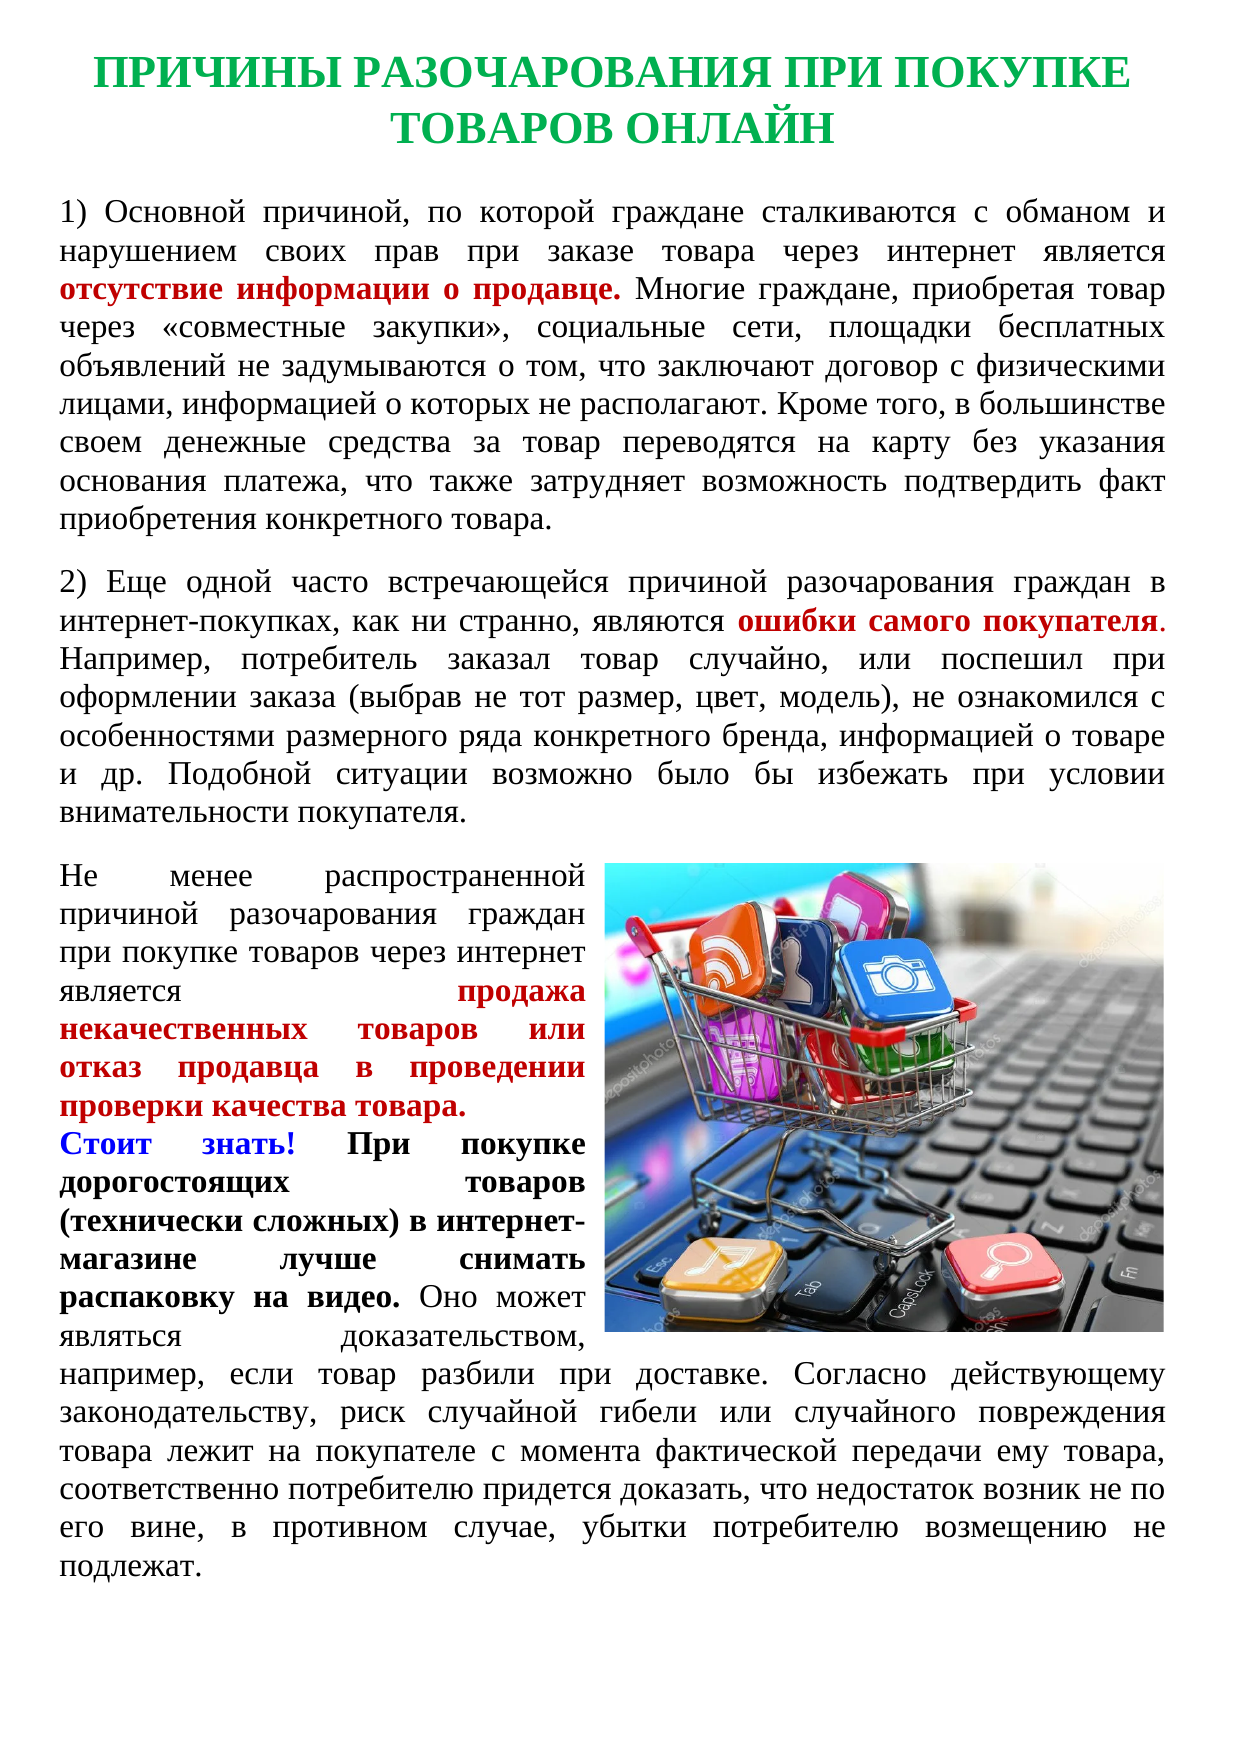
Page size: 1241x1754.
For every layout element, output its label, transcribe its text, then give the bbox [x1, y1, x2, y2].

text ПРИЧИНЫ РАЗОЧАРОВАНИЯ ПРИ ПОКУПКЕ ТОВАРОВ ОНЛАЙН [59, 44, 1167, 153]
text 2) Еще одной часто встречающейся причиной разочарования граждан в интернет-покупках, как ни странно, являются ошибки самого покупателя. Например, потребитель заказал товар случайно, или поспешил при оформлении заказа (выбрав не тот размер, цвет, модель), не ознакомился с особенностями размерного ряда конкретного бренда, информацией о товаре и др. Подобной ситуации возможно было бы избежать при условии внимательности покупателя. [59, 562, 1167, 830]
text Не менее распространенной причиной разочарования граждан при покупке товаров через интернет является продажа некачественных товаров или отказ продавца в проведении проверки качества товара. [59, 855, 1167, 1123]
text 1) Основной причиной, по которой граждане сталкиваются с обманом и нарушением своих прав при заказе товара через интернет является отсутствие информации о продавце. Многие граждане, приобретая товар через «совместные закупки», социальные сети, площадки бесплатных объявлений не задумываются о том, что заключают договор с физическими лицами, информацией о которых не располагают. Кроме того, в большинстве своем денежные средства за товар переводятся на карту без указания основания платежа, что также затрудняет возможность подтвердить факт приобретения конкретного товара. [59, 192, 1167, 537]
picture [604, 863, 1164, 1332]
text Стоит знать! При покупке дорогостоящих товаров (технически сложных) в интернет-магазине лучше снимать распаковку на видео. Оно может являться доказательством, например, если товар разбили при доставке. Согласно действующему законодательству, риск случайной гибели или случайного повреждения товара лежит на покупателе с момента фактической передачи ему товара, соответственно потребителю придется доказать, что недостаток возник не по его вине, в противном случае, убытки потребителю возмещению не подлежат. [59, 1123, 1167, 1583]
